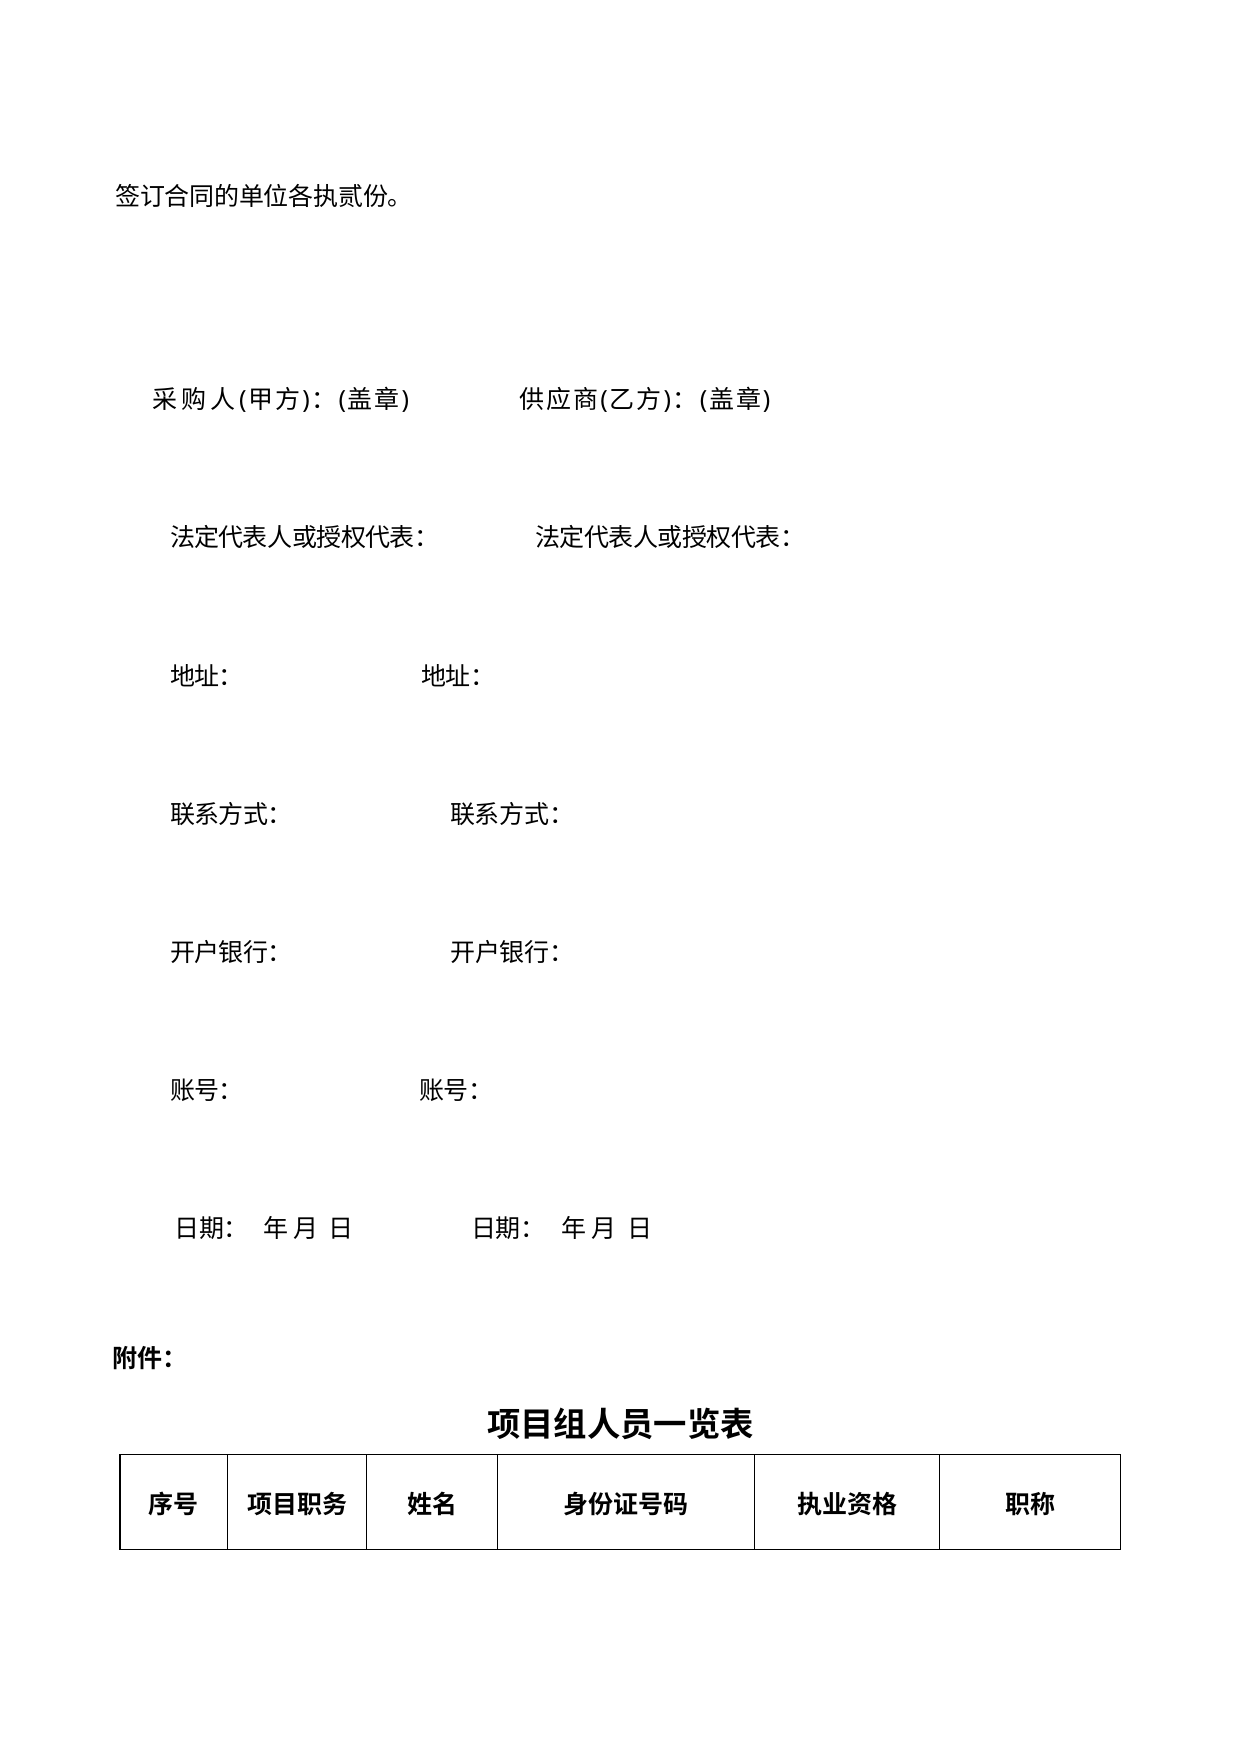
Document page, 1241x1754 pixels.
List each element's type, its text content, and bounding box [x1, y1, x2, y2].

table_header 执业资格 [755, 1455, 939, 1549]
table_header 职称 [940, 1455, 1120, 1549]
text 地址： 地址： [170, 642, 1128, 707]
table_header 姓名 [367, 1455, 497, 1549]
table_header 序号 [121, 1455, 227, 1549]
text 法定代表人或授权代表： 法定代表人或授权代表： [170, 503, 1128, 568]
text 账号： 账号： [170, 1056, 1128, 1121]
text 日期： 年 月 日 日期： 年 月 日 [174, 1194, 1128, 1259]
text 附件： [112, 1324, 1128, 1389]
text 项目组人员一览表 [112, 1389, 1128, 1454]
text 联系方式： 联系方式： [170, 780, 1128, 845]
text 开户银行： 开户银行： [170, 918, 1128, 983]
text 采购人(甲方)：(盖章) 供应商(乙方)：(盖章) [153, 365, 1128, 430]
table_header 身份证号码 [498, 1455, 754, 1549]
table_header 项目职务 [228, 1455, 366, 1549]
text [115, 162, 1111, 227]
